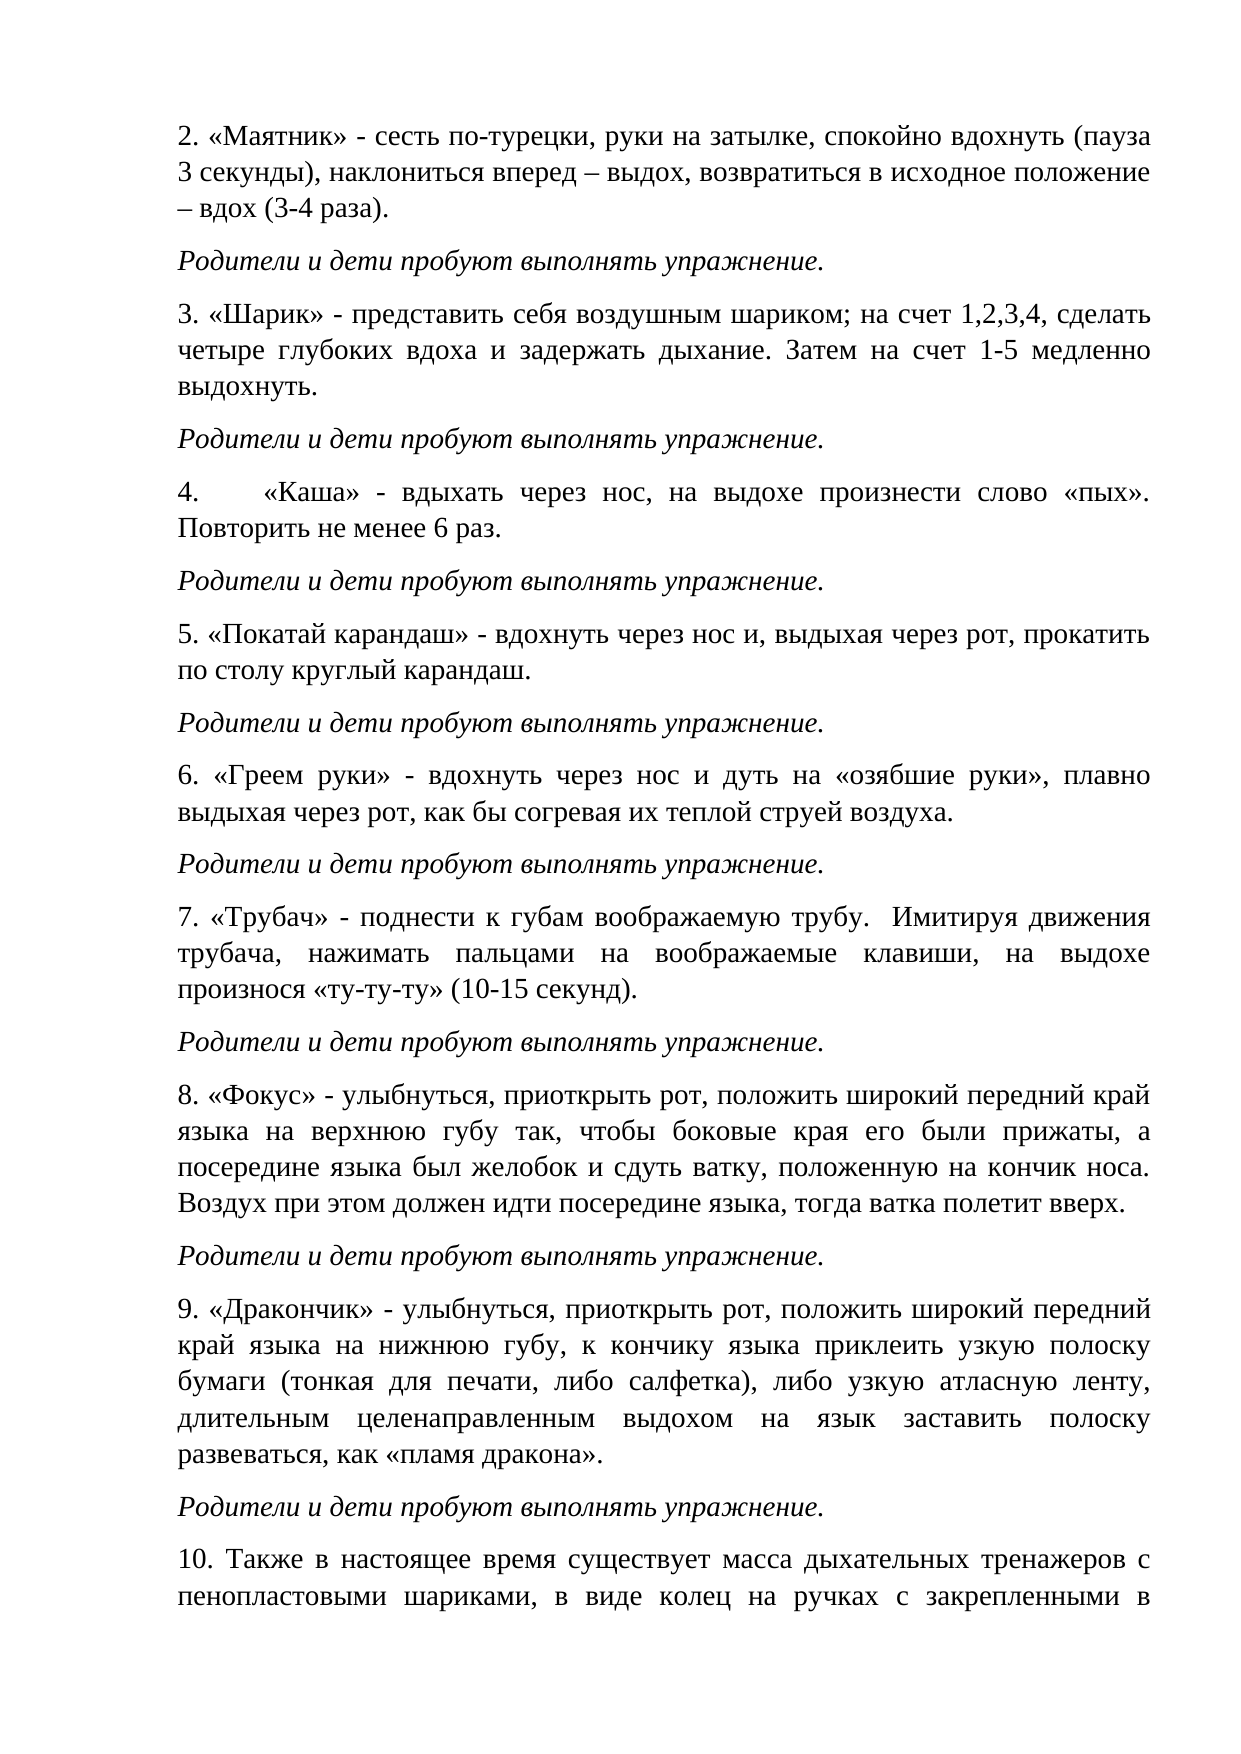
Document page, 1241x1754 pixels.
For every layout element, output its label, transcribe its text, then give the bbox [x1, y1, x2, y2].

text 3. «Шарик» - представить себя воздушным шариком; на счет 1,2,3,4, сделать четыре глубоких вдоха и задержать дыхание. Затем на счет 1-5 медленно выдохнуть. [177, 296, 1152, 402]
text 2. «Маятник» - сесть по-турецки, руки на затылке, спокойно вдохнуть (пауза 3 секунды), наклониться вперед – выдох, возвратиться в исходное положение – вдох (3-4 раза). [177, 118, 1152, 224]
text 4. «Каша» - вдыхать через нос, на выдохе произнести слово «пых». Повторить не менее 6 раз. [177, 474, 1152, 544]
text Родители и дети пробуют выполнять упражнение. [177, 1024, 1152, 1058]
text Родители и дети пробуют выполнять упражнение. [177, 243, 1152, 277]
text Родители и дети пробуют выполнять упражнение. [177, 705, 1152, 738]
text 7. «Трубач» - поднести к губам воображаемую трубу. Имитируя движения трубача, нажимать пальцами на воображаемые клавиши, на выдохе произнося «ту-ту-ту» (10-15 секунд). [177, 899, 1152, 1005]
text 8. «Фокус» - улыбнуться, приоткрыть рот, положить широкий передний край языка на верхнюю губу так, чтобы боковые края его были прижаты, а посередине языка был желобок и сдуть ватку, положенную на кончик носа. Воздух при этом должен идти посередине языка, тогда ватка полетит вверх. [177, 1077, 1152, 1219]
text Родители и дети пробуют выполнять упражнение. [177, 1489, 1152, 1522]
text Родители и дети пробуют выполнять упражнение. [177, 421, 1152, 455]
text 9. «Дракончик» - улыбнуться, приоткрыть рот, положить широкий передний край языка на нижнюю губу, к кончику языка приклеить узкую полоску бумаги (тонкая для печати, либо салфетка), либо узкую атласную ленту, длительным целенаправленным выдохом на язык заставить полоску развеваться, как «пламя дракона». [177, 1291, 1152, 1469]
text 6. «Греем руки» - вдохнуть через нос и дуть на «озябшие руки», плавно выдыхая через рот, как бы согревая их теплой струей воздуха. [177, 757, 1152, 827]
text Родители и дети пробуют выполнять упражнение. [177, 1238, 1152, 1272]
text Родители и дети пробуют выполнять упражнение. [177, 563, 1152, 596]
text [177, 1541, 1152, 1611]
text Родители и дети пробуют выполнять упражнение. [177, 846, 1152, 880]
text 5. «Покатай карандаш» - вдохнуть через нос и, выдыхая через рот, прокатить по столу круглый карандаш. [177, 616, 1152, 685]
